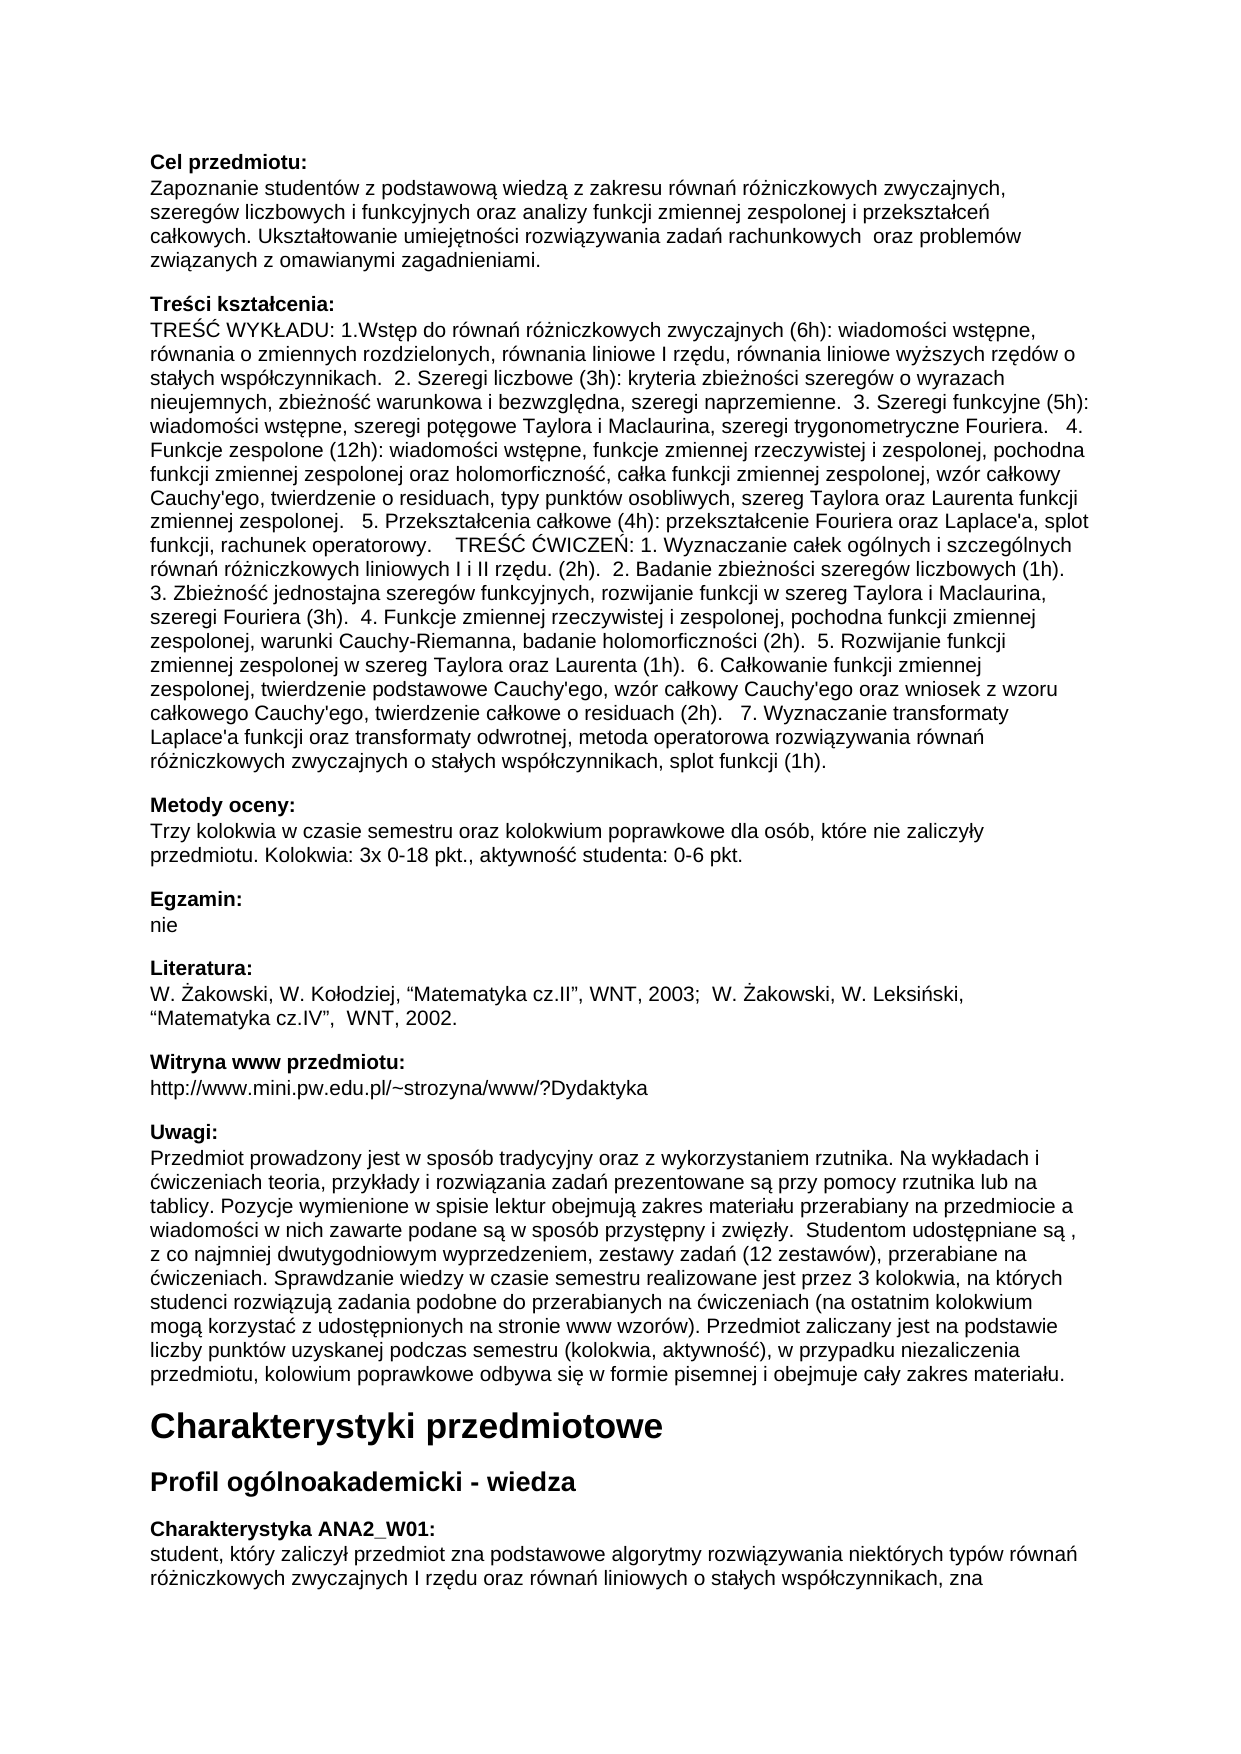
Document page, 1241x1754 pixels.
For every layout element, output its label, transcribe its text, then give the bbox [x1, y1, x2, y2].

text Przedmiot prowadzony jest w sposób tradycyjny oraz z wykorzystaniem rzutnika. Na wykładach i ćwiczeniach teoria, przykłady i rozwiązania zadań prezentowane są przy pomocy rzutnika lub na tablicy. Pozycje wymienione w spisie lektur obejmują zakres materiału przerabiany na przedmiocie a wiadomości w nich zawarte podane są w sposób przystępny i zwięzły. Studentom udostępniane są , z co najmniej dwutygodniowym wyprzedzeniem, zestawy zadań (12 zestawów), przerabiane na ćwiczeniach. Sprawdzanie wiedzy w czasie semestru realizowane jest przez 3 kolokwia, na których studenci rozwiązują zadania podobne do przerabianych na ćwiczeniach (na ostatnim kolokwium mogą korzystać z udostępnionych na stronie www wzorów). Przedmiot zaliczany jest na podstawie liczby punktów uzyskanej podczas semestru (kolokwia, aktywność), w przypadku niezaliczenia przedmiotu, kolowium poprawkowe odbywa się w formie pisemnej i obejmuje cały zakres materiału. [150, 1146, 1090, 1385]
subtitle Profil ogólnoakademicki - wiedza [150, 1466, 1090, 1497]
subtitle Charakterystyki przedmiotowe [150, 1405, 1090, 1446]
text Witryna www przedmiotu: [150, 1050, 1090, 1074]
text Uwagi: [150, 1120, 1090, 1144]
text Literatura: [150, 956, 1090, 980]
text Treści kształcenia: [150, 292, 1090, 316]
text Charakterystyka ANA2_W01: [150, 1517, 1090, 1541]
text nie [150, 912, 1090, 936]
text Cel przedmiotu: [150, 150, 1090, 174]
text Zapoznanie studentów z podstawową wiedzą z zakresu równań różniczkowych zwyczajnych, szeregów liczbowych i funkcyjnych oraz analizy funkcji zmiennej zespolonej i przekształceń całkowych. Ukształtowanie umiejętności rozwiązywania zadań rachunkowych oraz problemów związanych z omawianymi zagadnieniami. [150, 176, 1090, 272]
text Egzamin: [150, 886, 1090, 910]
text Trzy kolokwia w czasie semestru oraz kolokwium poprawkowe dla osób, które nie zaliczyły przedmiotu. Kolokwia: 3x 0-18 pkt., aktywność studenta: 0-6 pkt. [150, 819, 1090, 867]
text W. Żakowski, W. Kołodziej, “Matematyka cz.II”, WNT, 2003; W. Żakowski, W. Leksiński, “Matematyka cz.IV”, WNT, 2002. [150, 982, 1090, 1030]
text http://www.mini.pw.edu.pl/~strozyna/www/?Dydaktyka [150, 1076, 1090, 1100]
text TREŚĆ WYKŁADU: 1.Wstęp do równań różniczkowych zwyczajnych (6h): wiadomości wstępne, równania o zmiennych rozdzielonych, równania liniowe I rzędu, równania liniowe wyższych rzędów o stałych współczynnikach. 2. Szeregi liczbowe (3h): kryteria zbieżności szeregów o wyrazach nieujemnych, zbieżność warunkowa i bezwzględna, szeregi naprzemienne. 3. Szeregi funkcyjne (5h): wiadomości wstępne, szeregi potęgowe Taylora i Maclaurina, szeregi trygonometryczne Fouriera. 4. Funkcje zespolone (12h): wiadomości wstępne, funkcje zmiennej rzeczywistej i zespolonej, pochodna funkcji zmiennej zespolonej oraz holomorficzność, całka funkcji zmiennej zespolonej, wzór całkowy Cauchy'ego, twierdzenie o residuach, typy punktów osobliwych, szereg Taylora oraz Laurenta funkcji zmiennej zespolonej. 5. Przekształcenia całkowe (4h): przekształcenie Fouriera oraz Laplace'a, splot funkcji, rachunek operatorowy. TREŚĆ ĆWICZEŃ: 1. Wyznaczanie całek ogólnych i szczególnych równań różniczkowych liniowych I i II rzędu. (2h). 2. Badanie zbieżności szeregów liczbowych (1h). 3. Zbieżność jednostajna szeregów funkcyjnych, rozwijanie funkcji w szereg Taylora i Maclaurina, szeregi Fouriera (3h). 4. Funkcje zmiennej rzeczywistej i zespolonej, pochodna funkcji zmiennej zespolonej, warunki Cauchy-Riemanna, badanie holomorficzności (2h). 5. Rozwijanie funkcji zmiennej zespolonej w szereg Taylora oraz Laurenta (1h). 6. Całkowanie funkcji zmiennej zespolonej, twierdzenie podstawowe Cauchy'ego, wzór całkowy Cauchy'ego oraz wniosek z wzoru całkowego Cauchy'ego, twierdzenie całkowe o residuach (2h). 7. Wyznaczanie transformaty Laplace'a funkcji oraz transformaty odwrotnej, metoda operatorowa rozwiązywania równań różniczkowych zwyczajnych o stałych współczynnikach, splot funkcji (1h). [150, 318, 1090, 773]
text Metody oceny: [150, 793, 1090, 817]
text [150, 1542, 1090, 1590]
